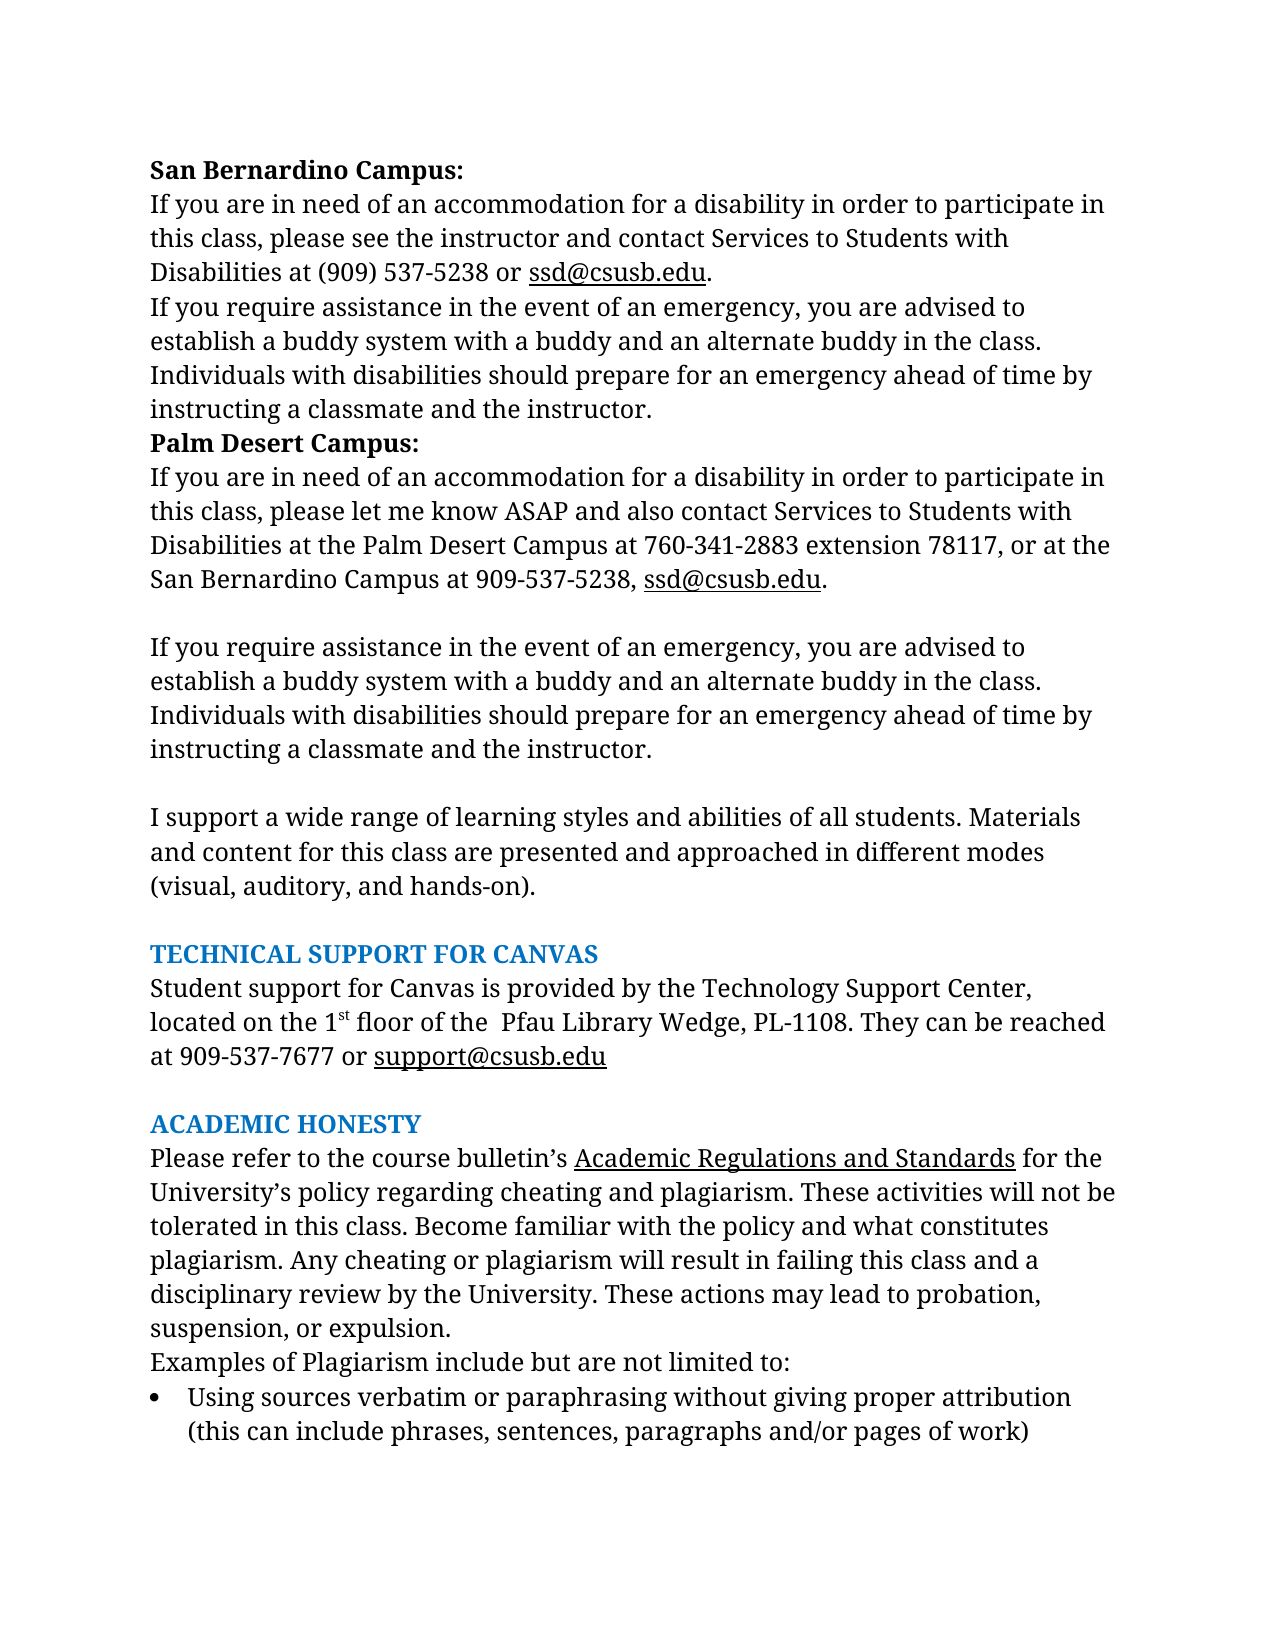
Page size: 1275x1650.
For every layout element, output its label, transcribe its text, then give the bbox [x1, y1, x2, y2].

text If you are in need of an accommodation for a disability in order to participate in this class, please see the instructor and contact Services to Students with Disabilities at (909) 537-5238 or ssd@csusb.edu. [150, 187, 1125, 289]
subtitle San Bernardino Campus: [150, 153, 1125, 187]
text I support a wide range of learning styles and abilities of all students. Materials and content for this class are presented and approached in different modes (visual, auditory, and hands-on). [150, 800, 1125, 902]
text Student support for Canvas is provided by the Technology Support Center, located on the 1st floor of the Pfau Library Wedge, PL-1108. They can be reached at 909-537-7677 or support@csusb.edu [150, 970, 1125, 1073]
text Examples of Plagiarism include but are not limited to: [150, 1345, 1125, 1379]
text If you require assistance in the event of an emergency, you are advised to establish a buddy system with a buddy and an alternate buddy in the class. Individuals with disabilities should prepare for an emergency ahead of time by instructing a classmate and the instructor. [150, 630, 1125, 766]
text If you require assistance in the event of an emergency, you are advised to establish a buddy system with a buddy and an alternate buddy in the class. Individuals with disabilities should prepare for an emergency ahead of time by instructing a classmate and the instructor. [150, 289, 1125, 425]
subtitle Academic Honesty [150, 1073, 1125, 1141]
subtitle Technical Support for Canvas [150, 936, 1125, 970]
list Using sources verbatim or paraphrasing without giving proper attribution (this can include phrases, sentences, paragraphs and/or pages of work) [150, 1379, 1125, 1447]
subtitle Palm Desert Campus: [150, 425, 1125, 459]
text Please refer to the course bulletin’s Academic Regulations and Standards for the University’s policy regarding cheating and plagiarism. These activities will not be tolerated in this class. Become familiar with the policy and what constitutes plagiarism. Any cheating or plagiarism will result in failing this class and a disciplinary review by the University. These actions may lead to probation, suspension, or expulsion. [150, 1141, 1125, 1345]
text If you are in need of an accommodation for a disability in order to participate in this class, please let me know ASAP and also contact Services to Students with Disabilities at the Palm Desert Campus at 760-341-2883 extension 78117, or at the San Bernardino Campus at 909-537-5238, ssd@csusb.edu. [150, 459, 1125, 596]
